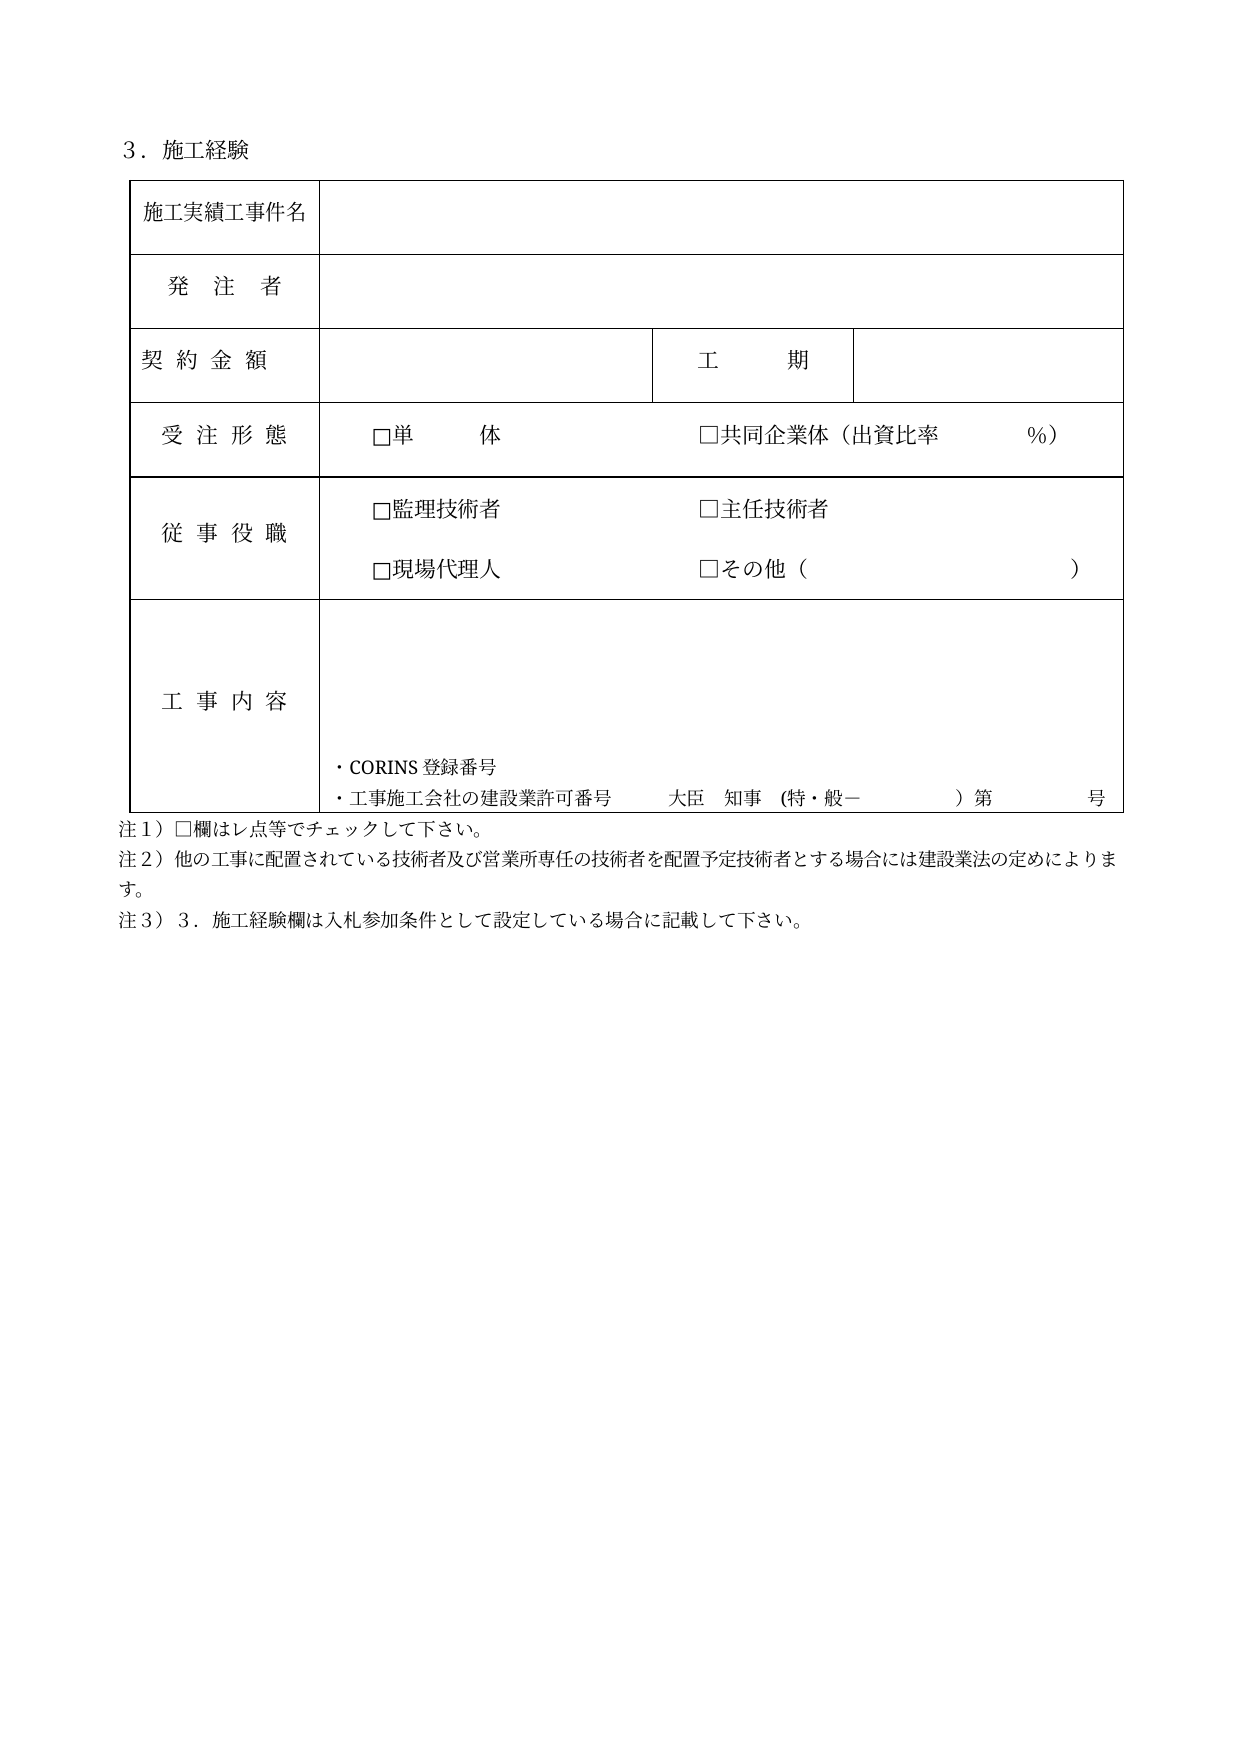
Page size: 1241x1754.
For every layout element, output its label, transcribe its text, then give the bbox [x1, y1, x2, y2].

text ３．施工経験 [118, 119, 1122, 180]
table_cell [320, 329, 652, 402]
table_cell □単 体 □共同企業体（出資比率 ％） [320, 403, 1123, 476]
table_cell ・CORINS登録番号 ・工事施工会社の建設業許可番号 大臣 知事 (特・般－ ）第 号 [320, 600, 1123, 812]
table_header [320, 181, 1123, 254]
table_cell 工事内容 [131, 600, 319, 812]
text 注３）３．施工経験欄は入札参加条件として設定している場合に記載して下さい。 [118, 904, 1122, 934]
table_cell 従事役職 [131, 478, 319, 599]
table_header 施工実績工事件名 [131, 181, 319, 254]
table_cell □監理技術者 □主任技術者 □現場代理人 □その他（ ） [320, 478, 1123, 599]
table_cell [854, 329, 1123, 402]
table_cell 発注者 [131, 255, 319, 328]
text 注１）□欄はレ点等でチェックして下さい。 [118, 813, 1122, 843]
table_cell 工期 [653, 329, 853, 402]
text 注２）他の工事に配置されている技術者及び営業所専任の技術者を配置予定技術者とする場合には建設業法の定めによります。 [118, 843, 1122, 904]
table_cell 受注形態 [131, 403, 319, 476]
table_cell 契約金額 [131, 329, 319, 402]
table_cell [320, 255, 1123, 328]
